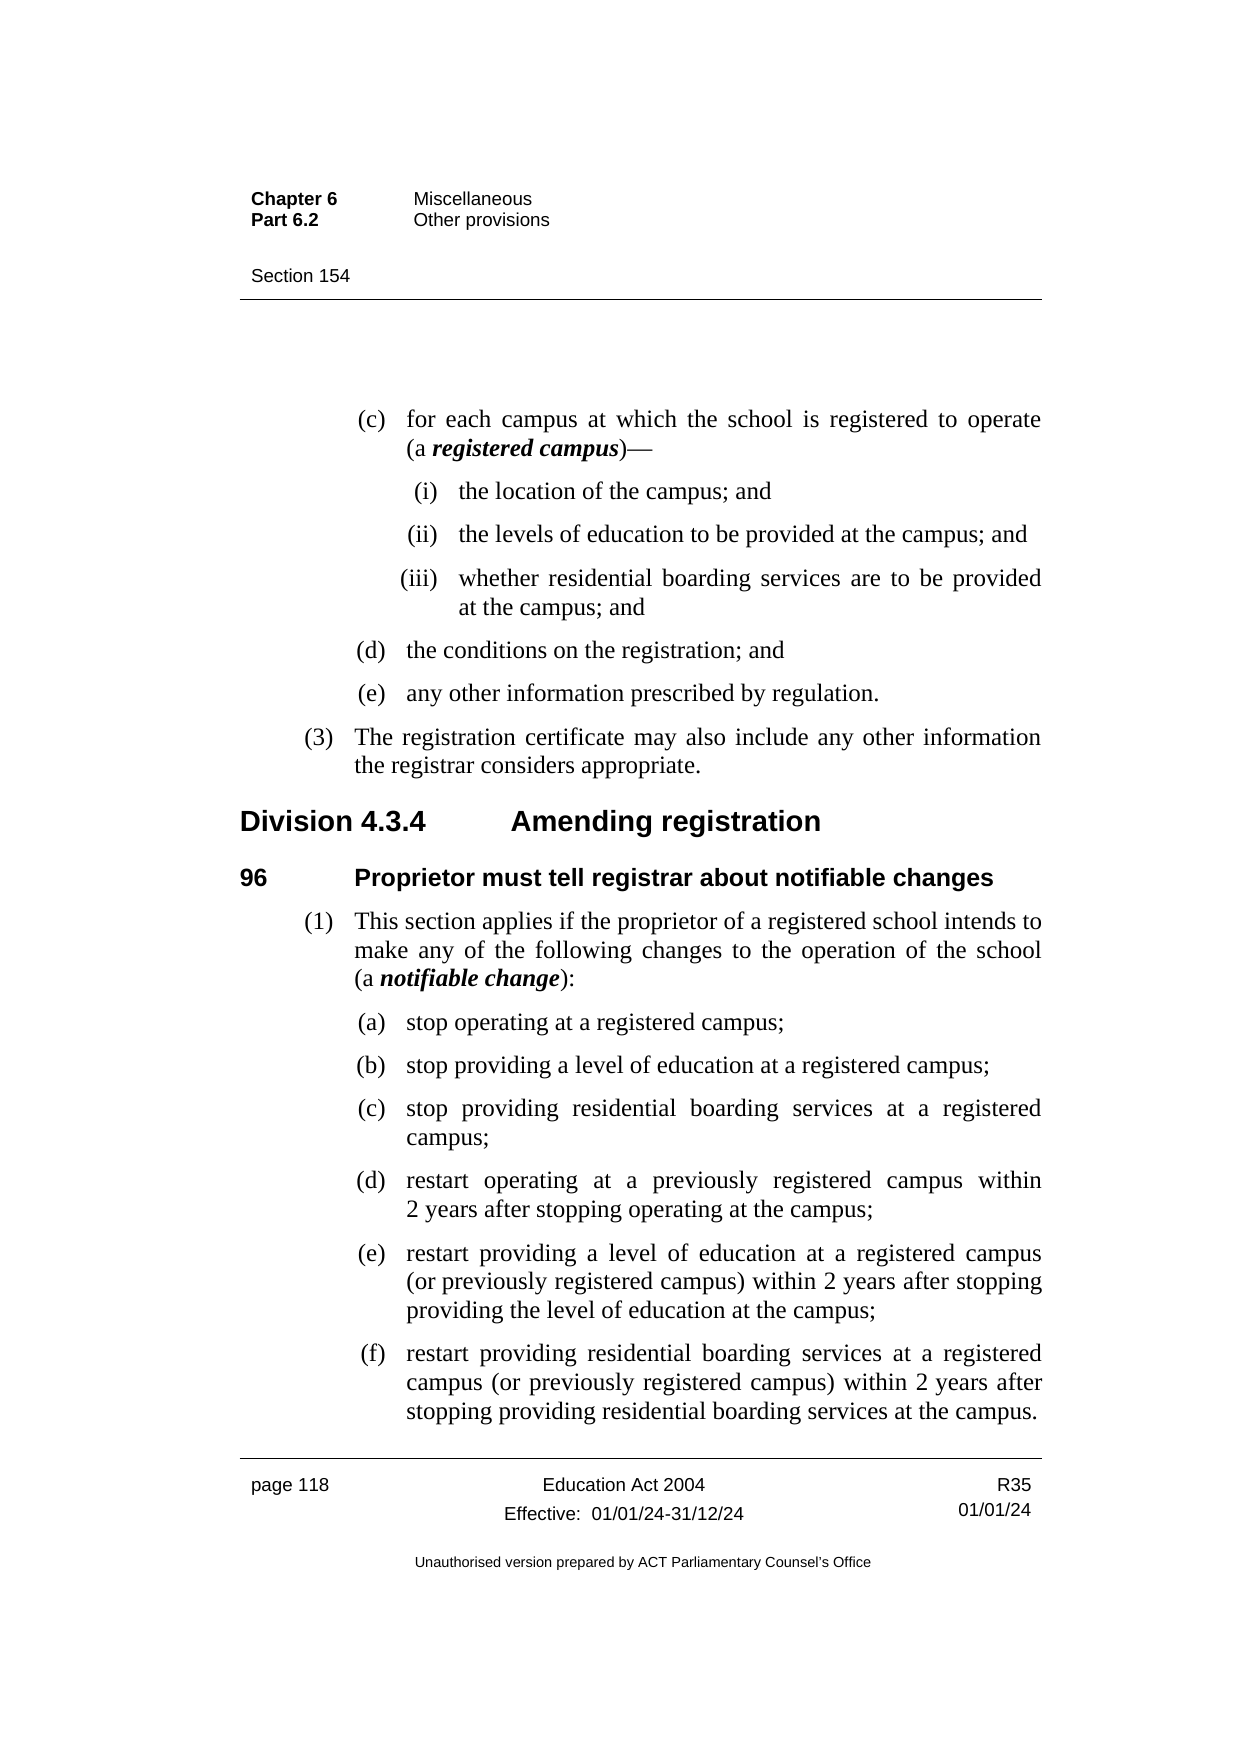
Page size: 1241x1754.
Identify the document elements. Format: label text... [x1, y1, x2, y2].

text (e) restart providing a level of education at a registered campus (or previously registered campus) within 2 years after stopping providing the level of education at the campus; [239, 1238, 1042, 1324]
text (1) This section applies if the proprietor of a registered school intends to make any of the following changes to the operation of the school (a notifiable change): [239, 906, 1042, 992]
text (a) stop operating at a registered campus; [239, 1007, 1042, 1036]
text (e) any other information prescribed by regulation. [239, 678, 1042, 707]
text Division 4.3.4 Amending registration [239, 804, 1042, 838]
text (3) The registration certificate may also include any other information the registrar considers appropriate. [239, 722, 1042, 779]
text (iii) whether residential boarding services are to be provided at the campus; and [239, 563, 1042, 620]
text (i) the location of the campus; and [239, 476, 1042, 505]
text 96 Proprietor must tell registrar about notifiable changes [239, 863, 1042, 891]
text (c) for each campus at which the school is registered to operate (a registered campus)— [239, 404, 1042, 462]
text (ii) the levels of education to be provided at the campus; and [239, 519, 1042, 548]
text (c) stop providing residential boarding services at a registered campus; [239, 1093, 1042, 1151]
text (f) restart providing residential boarding services at a registered campus (or previously registered campus) within 2 years after stopping providing residential boarding services at the campus. [239, 1338, 1042, 1425]
text (d) restart operating at a previously registered campus within 2 years after stopping operating at the campus; [239, 1166, 1042, 1223]
text (d) the conditions on the registration; and [239, 635, 1042, 664]
text (b) stop providing a level of education at a registered campus; [239, 1050, 1042, 1079]
